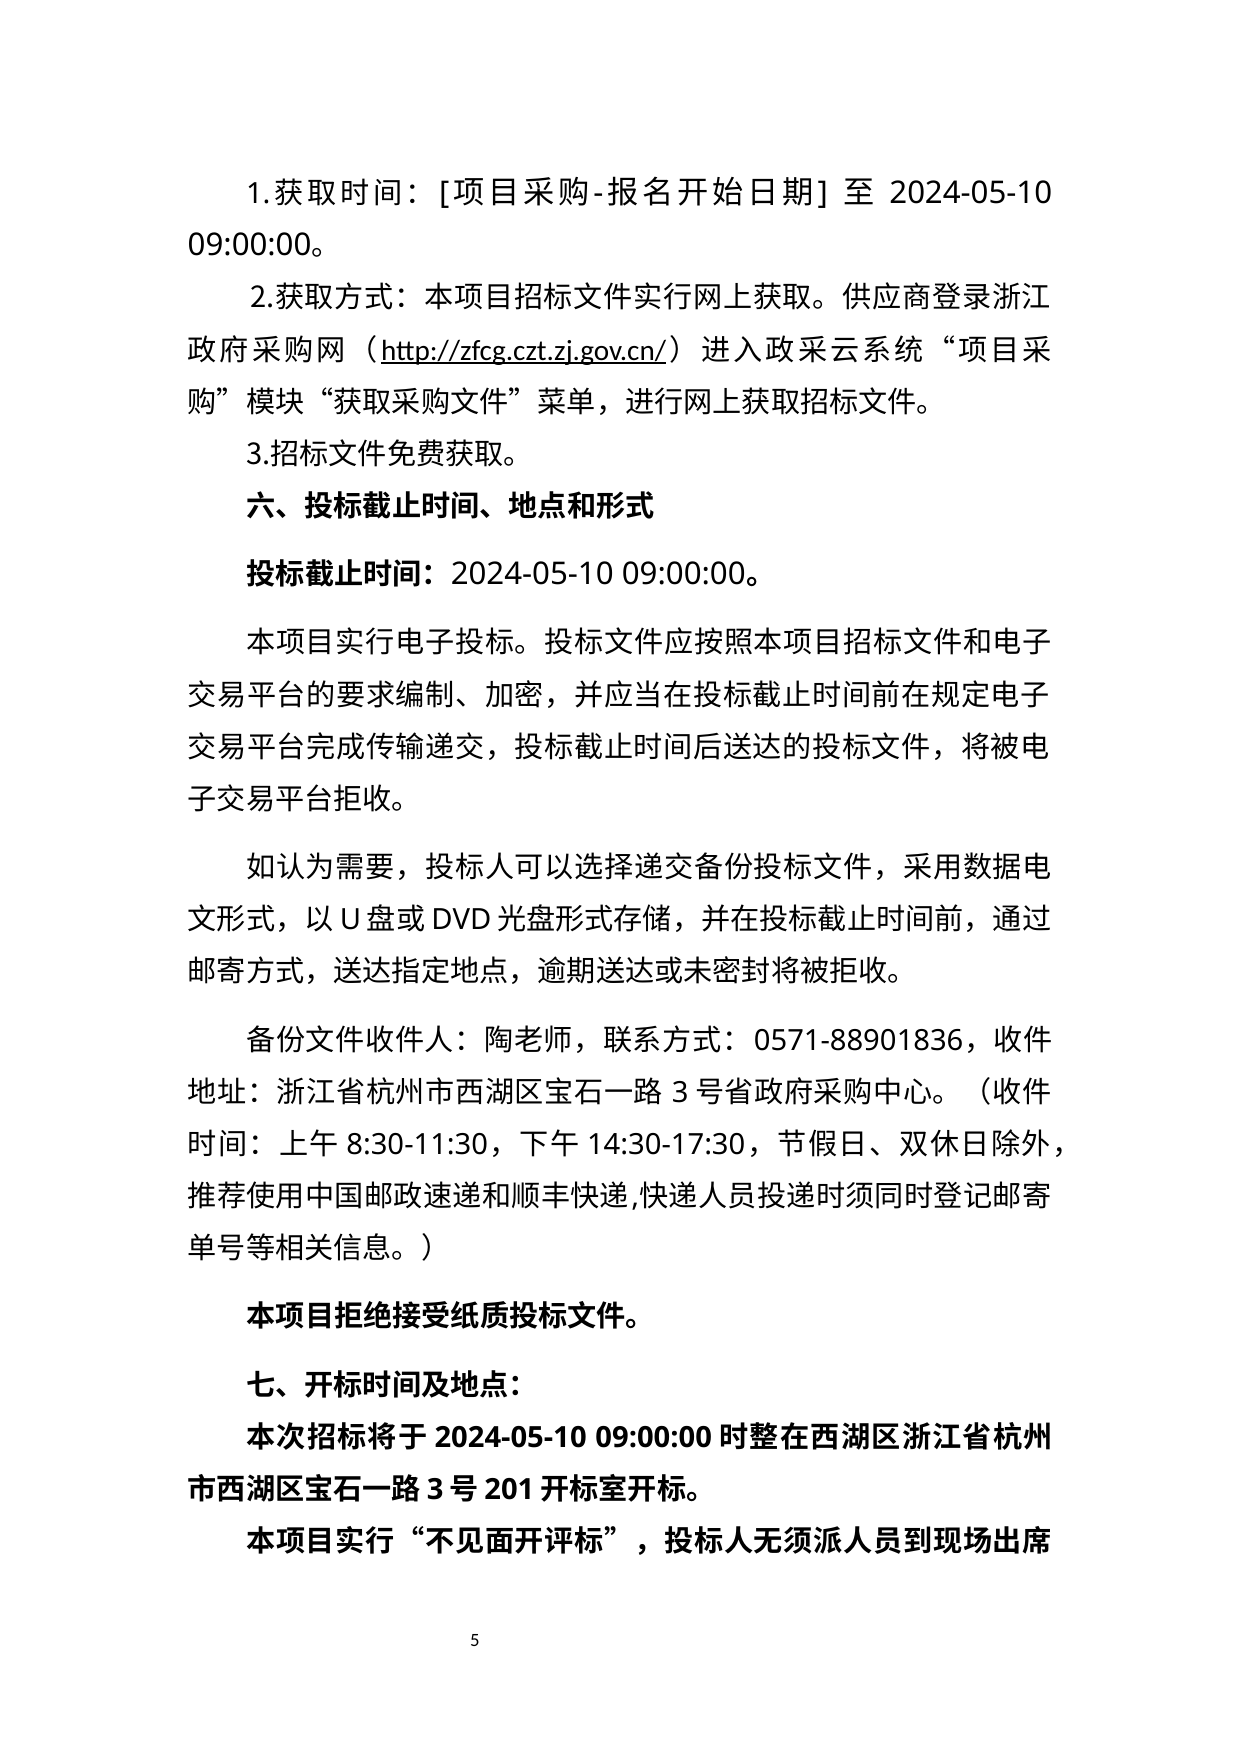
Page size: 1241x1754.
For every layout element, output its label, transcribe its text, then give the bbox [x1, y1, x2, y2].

text 1.获取时间：[项目采购-报名开始日期] 至 2024-05-10 09:00:00。 [187, 162, 1053, 266]
text 七、开标时间及地点： [187, 1353, 1053, 1405]
text 2.获取方式：本项目招标文件实行网上获取。供应商登录浙江政府采购网（http://zfcg.czt.zj.gov.cn/）进入政采云系统“项目采购”模块“获取采购文件”菜单，进行网上获取招标文件。 [187, 266, 1053, 422]
text 3.招标文件免费获取。 [187, 422, 1053, 474]
text 六、投标截止时间、地点和形式 [187, 474, 1053, 527]
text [187, 1509, 1053, 1562]
text 如认为需要，投标人可以选择递交备份投标文件，采用数据电文形式，以U盘或DVD光盘形式存储，并在投标截止时间前，通过邮寄方式，送达指定地点，逾期送达或未密封将被拒收。 [187, 836, 1053, 992]
text 本次招标将于2024-05-10 09:00:00时整在西湖区浙江省杭州市西湖区宝石一路3号201开标室开标。 [187, 1405, 1053, 1509]
text 投标截止时间：2024-05-10 09:00:00。 [187, 543, 1053, 595]
text 备份文件收件人：陶老师，联系方式：0571-88901836，收件地址：浙江省杭州市西湖区宝石一路3号省政府采购中心。（收件时间：上午8:30-11:30，下午14:30-17:30，节假日、双休日除外，推荐使用中国邮政速递和顺丰快递,快递人员投递时须同时登记邮寄单号等相关信息。） [187, 1008, 1053, 1269]
text 本项目实行电子投标。投标文件应按照本项目招标文件和电子交易平台的要求编制、加密，并应当在投标截止时间前在规定电子交易平台完成传输递交，投标截止时间后送达的投标文件，将被电子交易平台拒收。 [187, 611, 1053, 819]
text 本项目拒绝接受纸质投标文件。 [187, 1285, 1053, 1337]
